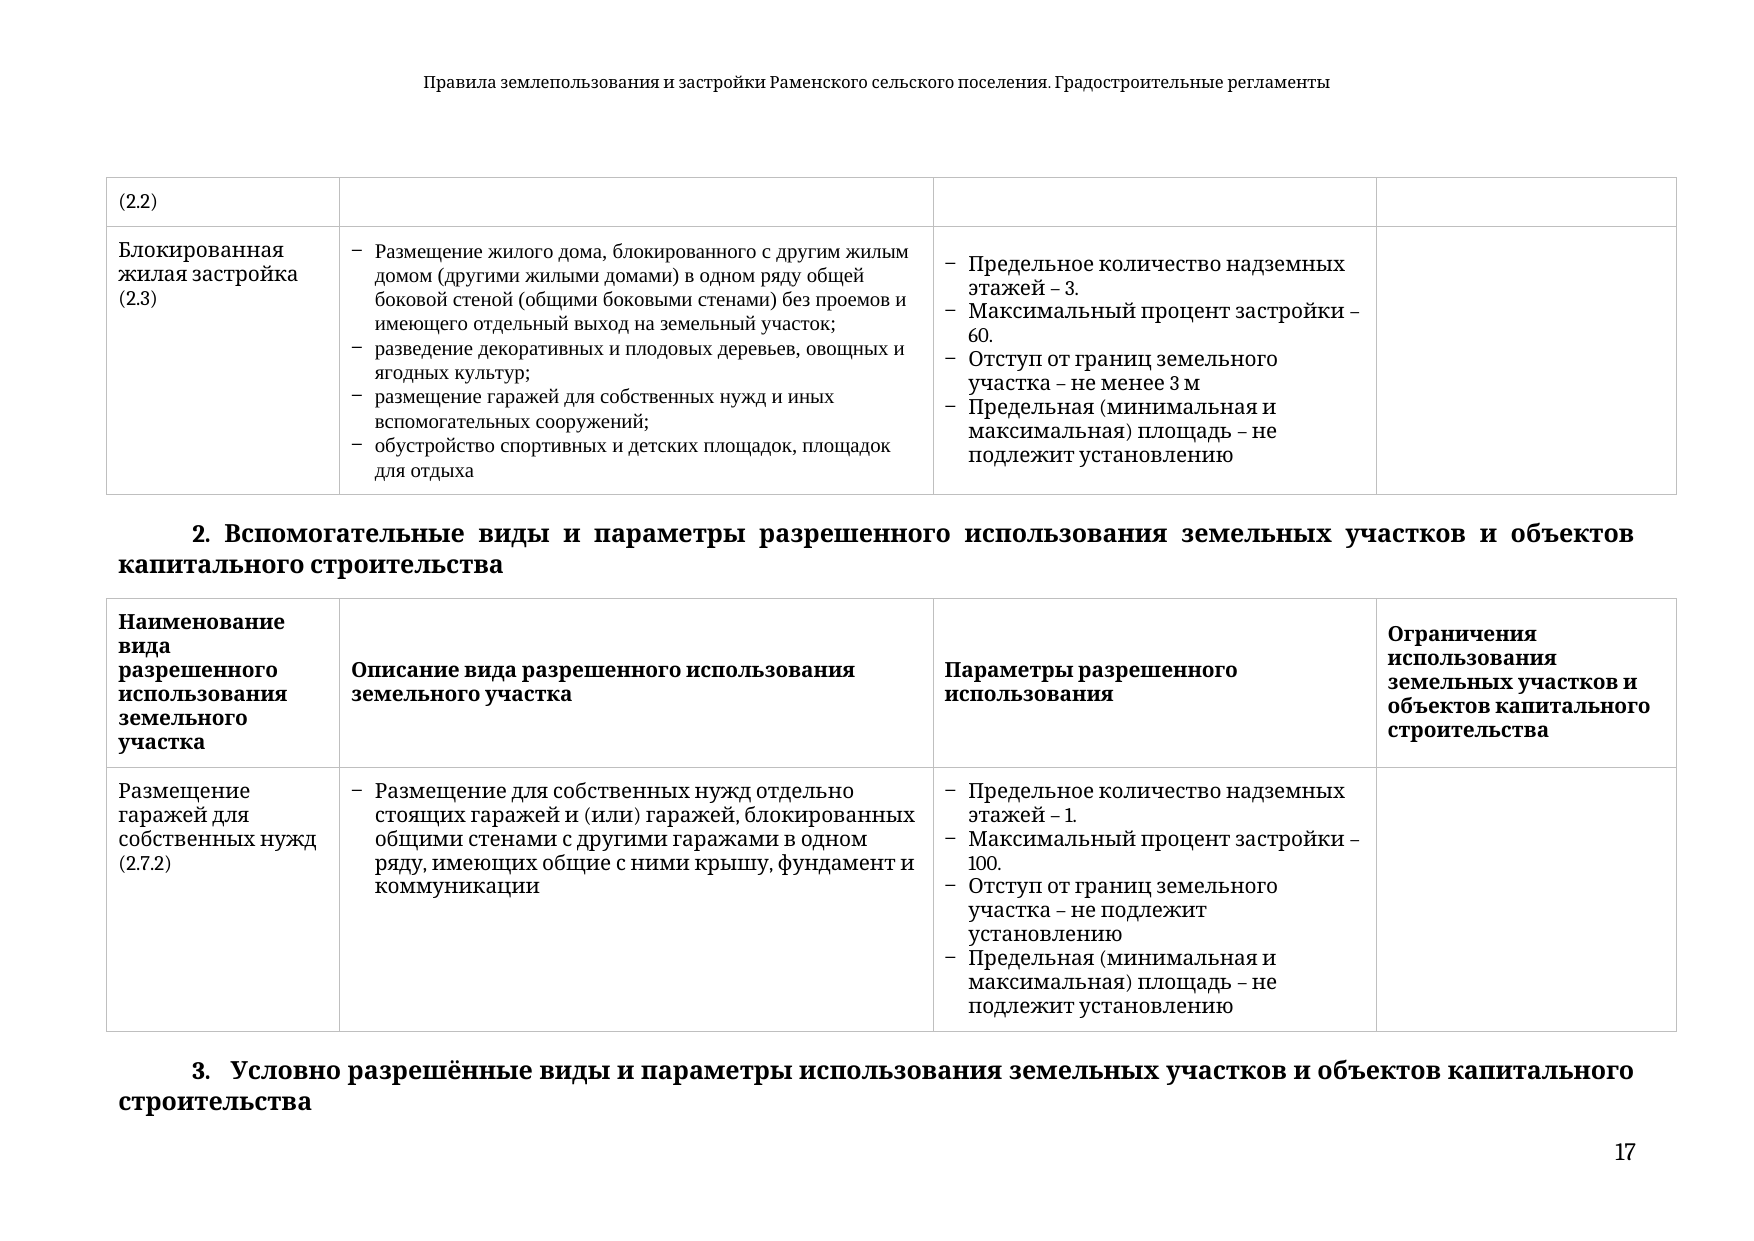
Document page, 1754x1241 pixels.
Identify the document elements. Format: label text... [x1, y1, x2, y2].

table_header Ограничения использования земельных участков и объектов капитального строительства [1377, 599, 1676, 767]
table_header Наименование вида разрешенного использования земельного участка [107, 599, 339, 767]
table_cell Размещение для собственных нужд отдельно стоящих гаражей и (или) гаражей, блокированных общими стенами с другими гаражами в одном ряду, имеющих общие с ними крышу, фундамент и коммуникации [340, 768, 933, 1031]
table_cell [1377, 227, 1676, 493]
table_header Параметры разрешенного использования [934, 599, 1376, 767]
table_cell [107, 178, 339, 226]
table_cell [340, 178, 933, 226]
table_cell Размещение жилого дома, блокированного с другим жилым домом (другими жилыми домами) в одном ряду общей боковой стеной (общими боковыми стенами) без проемов и имеющего отдельный выход на земельный участок; разведение декоративных и плодовых деревьев, овощных и ягодных культур; размещение гаражей для собственных нужд и иных вспомогательных сооружений; обустройство спортивных и детских площадок, площадок для отдыха [340, 227, 933, 493]
table_header Описание вида разрешенного использования земельного участка [340, 599, 933, 767]
table_cell Предельное количество надземных этажей – 3. Максимальный процент застройки – 60. Отступ от границ земельного участка – не менее 3 м Предельная (минимальная и максимальная) площадь – не подлежит установлению [934, 227, 1376, 493]
table_cell Размещение гаражей для собственных нужд (2.7.2) [107, 768, 339, 1031]
table_cell [1377, 768, 1676, 1031]
text 2. Вспомогательные виды и параметры разрешенного использования земельных участков и объектов капитального строительства [118, 519, 1636, 579]
table_cell Блокированная жилая застройка (2.3) [107, 227, 339, 493]
text 3. Условно разрешённые виды и параметры использования земельных участков и объектов капитального строительства [118, 1057, 1636, 1117]
table_cell Предельное количество надземных этажей – 1. Максимальный процент застройки – 100. Отступ от границ земельного участка – не подлежит установлению Предельная (минимальная и максимальная) площадь – не подлежит установлению [934, 768, 1376, 1031]
